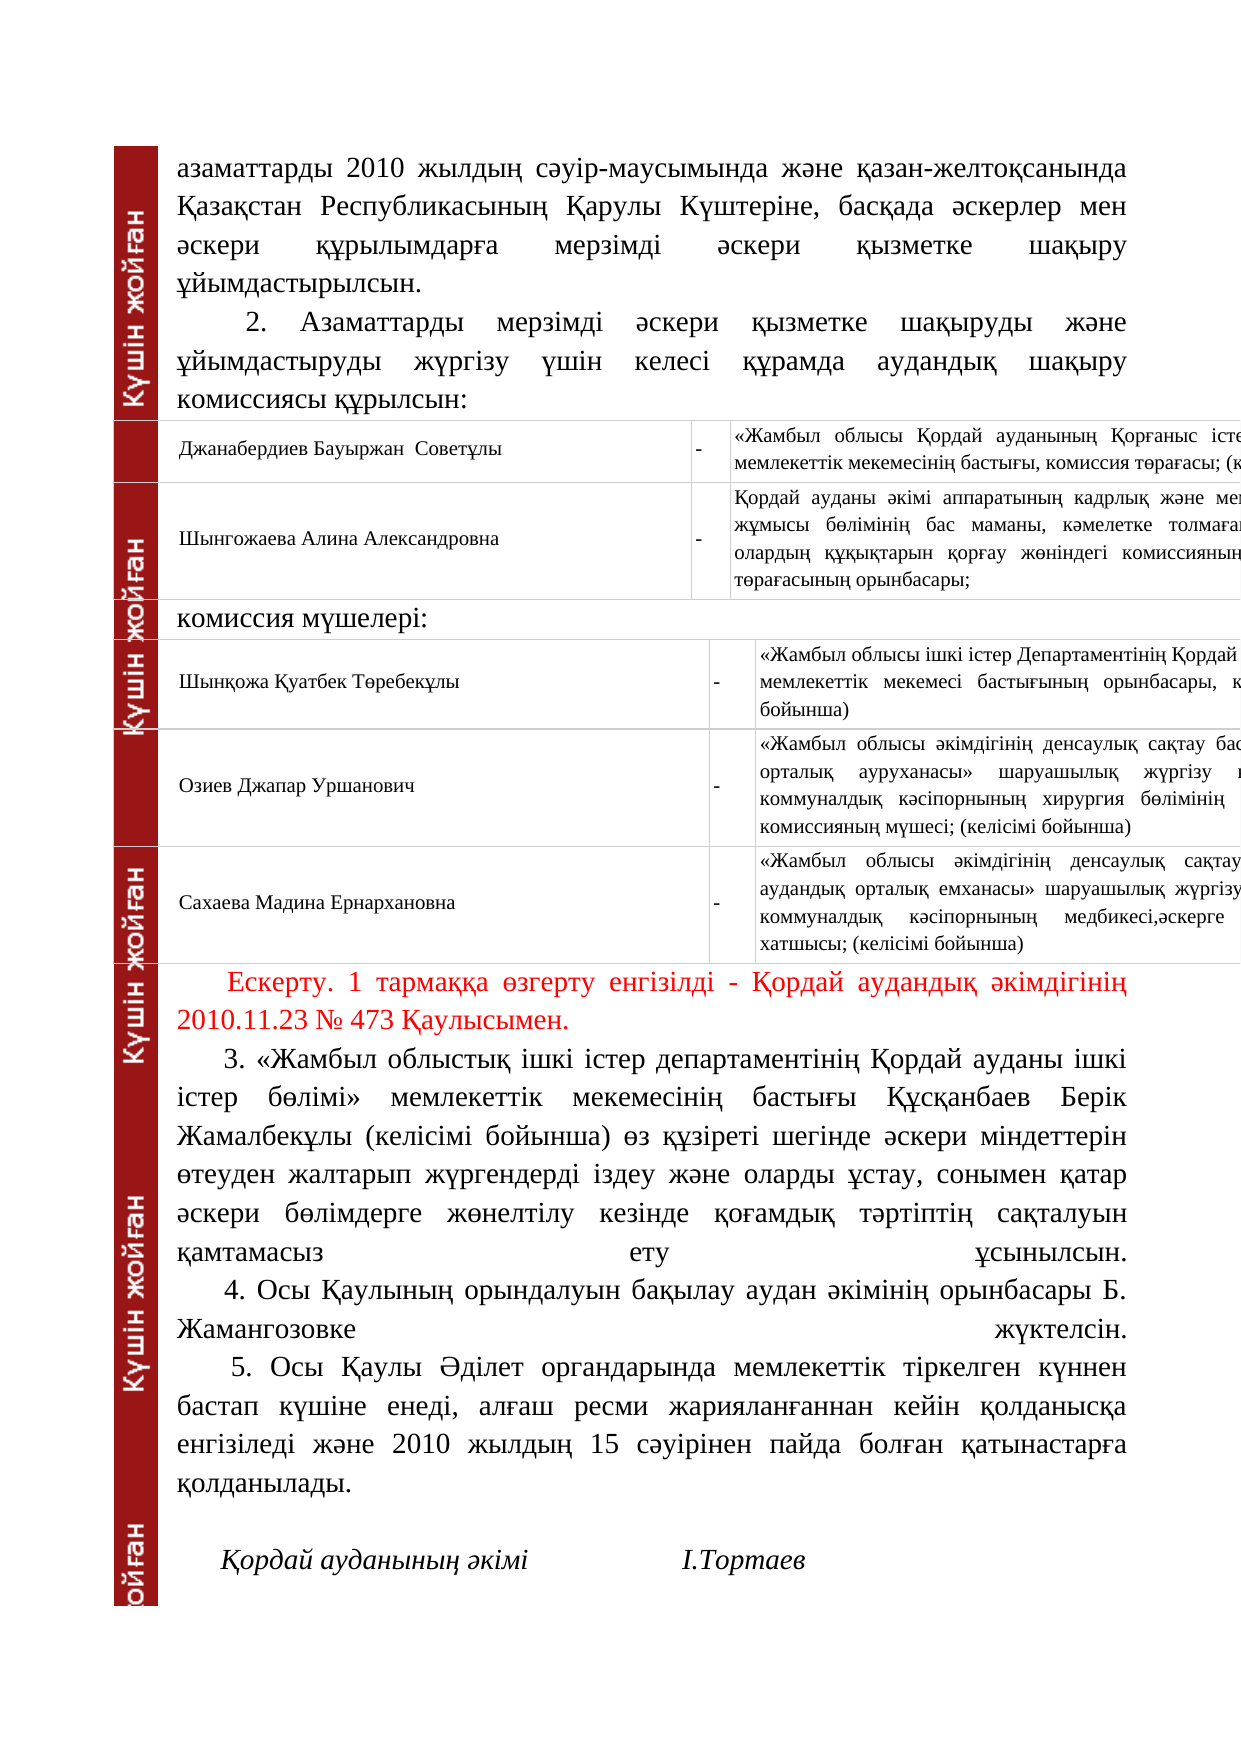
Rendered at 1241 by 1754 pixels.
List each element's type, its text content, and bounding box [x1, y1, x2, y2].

table_header Шынқожа Қуатбек Төребекұлы [114, 640, 709, 728]
text 3. «Жамбыл облыстық ішкі істер департаментінің Қордай ауданы ішкі істер бөлімі» мемлекеттік мекемесінің бастығы Құсқанбаев Берік Жамалбекұлы (келісімі бойынша) өз құзіреті шегінде әскери міндеттерін өтеуден жалтарып жүргендерді іздеу және оларды ұстау, сонымен қатар әскери бөлімдерге жөнелтілу кезінде қоғамдық тәртіптің сақталуын қамтамасыз ету ұсынылсын. 4. Осы Қаулының орындалуын бақылау аудан әкімінің орынбасары Б. Жамангозовке жүктелсін. 5. Осы Қаулы Әділет органдарында мемлекеттік тіркелген күннен бастап күшіне енеді, алғаш ресми жарияланғаннан кейін қолданысқа енгізіледі және 2010 жылдың 15 сәуірінен пайда болған қатынастарға қолданылады. Қордай ауданының әкімі І.Тортаев [112, 1041, 1128, 1576]
table_header - [692, 421, 730, 482]
picture [114, 634, 158, 639]
table_header «Жамбыл облысы ішкі істер Департаментінің Қордай аудандық ішкі істер бөлімі» мемлекеттік мекемесі бастығының орынбасары, комиссия мүшесі; (келісімі бойынша) [756, 640, 1240, 728]
table_cell - [692, 483, 730, 599]
table_cell Шынгожаева Алина Александровна [114, 483, 691, 599]
text комиссия мүшелері: [112, 600, 1128, 634]
table_cell - [710, 730, 755, 846]
picture [114, 1576, 158, 1606]
table_header «Жамбыл облысы Қордай ауданының Қорғаныс істері жөніндегі бөлімі» мемлекеттік мекемесінің бастығы, комиссия төрағасы; (келісімі бойынша) [731, 421, 1240, 482]
table_cell Озиев Джапар Уршанович [114, 730, 709, 846]
picture [114, 415, 158, 420]
table_header Джанабердиев Бауыржан Советұлы [114, 421, 691, 482]
table_header - [710, 640, 755, 728]
text Ескерту. 1 тармаққа өзгерту енгізілді - Қордай аудандық әкімдігінің 2010.11.23 № 473 Қаулысымен. [112, 964, 1128, 1036]
table_cell Қордай ауданы әкімі аппаратының кадрлық және мемлекеттік - құқықтық жұмысы бөлімінің бас маманы, кәмелетке толмағандардың істері және олардың құқықтарын қорғау жөніндегі комиссияның хатшысы, комиссия төрағасының орынбасары; [731, 483, 1240, 599]
table_cell «Жамбыл облысы әкімдігінің денсаулық сақтау басқармасының Қордай аудандық орталық емханасы» шаруашылық жүргізу құқығындағы мемлекеттік коммуналдық кәсіпорнының медбикесі,әскерге шақыру комиссиясының хатшысы; (келісімі бойынша) [756, 847, 1240, 963]
table_cell - [710, 847, 755, 963]
picture [114, 146, 158, 150]
table_cell «Жамбыл облысы әкімдігінің денсаулық сақтау басқармасы Қордай аудандық орталық ауруханасы» шаруашылық жүргізу құқығындағы мемлекеттік коммуналдық кәсіпорнының хирургия бөлімінің меңгерушісі, медициналық комиссияның мүшесі; (келісімі бойынша) [756, 730, 1240, 846]
table_cell Сахаева Мадина Ернархановна [114, 847, 709, 963]
picture [114, 1036, 158, 1041]
